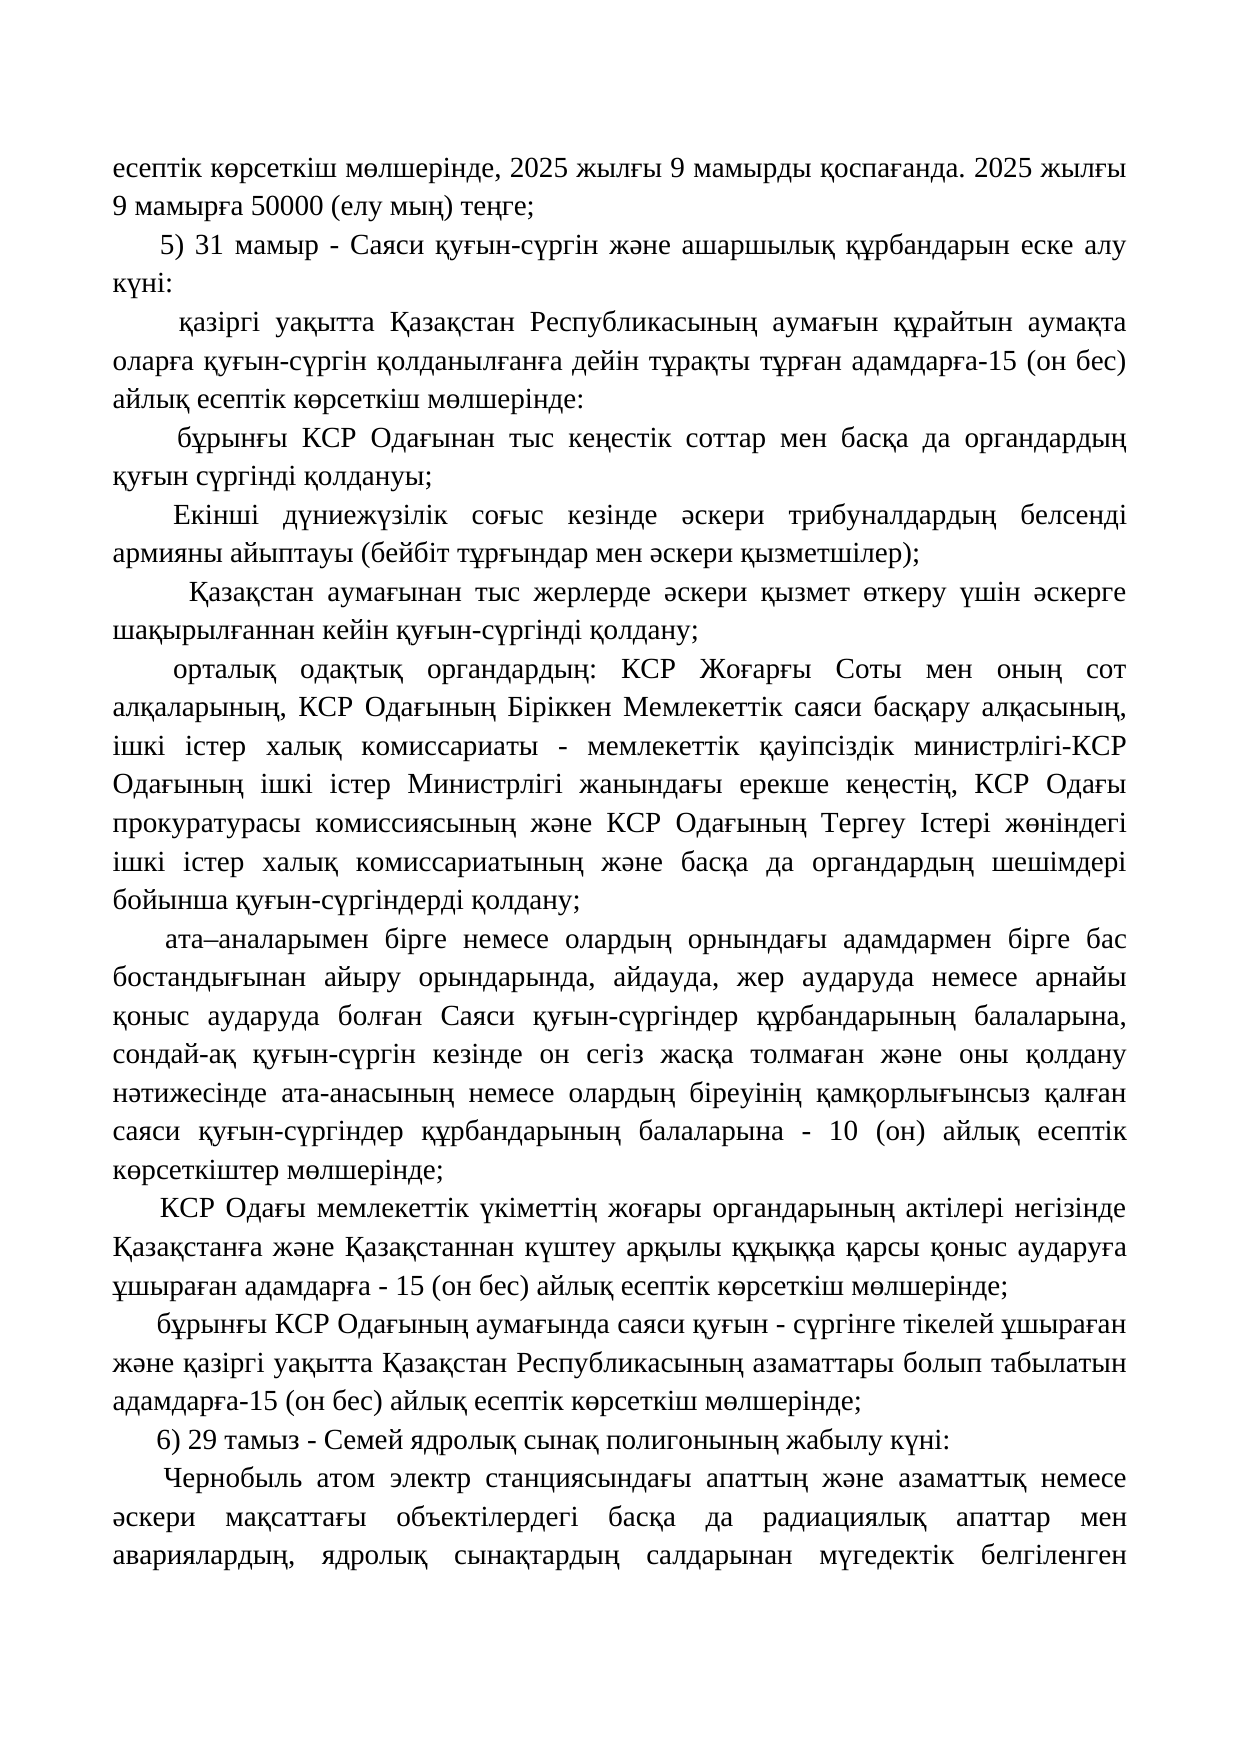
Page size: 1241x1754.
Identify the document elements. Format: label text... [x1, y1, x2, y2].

text қазіргі уақытта Қазақстан Республикасының аумағын құрайтын аумақта оларға қуғын-сүргін қолданылғанға дейін тұрақты тұрған адамдарға-15 (он бес) айлық есептік көрсеткіш мөлшерінде: [112, 304, 1128, 415]
text ата–аналарымен бірге немесе олардың орнындағы адамдармен бірге бас бостандығынан айыру орындарында, айдауда, жер аударуда немесе арнайы қоныс аударуда болған Саяси қуғын-сүргіндер құрбандарының балаларына, сондай-ақ қуғын-сүргін кезінде он сегіз жасқа толмаған және оны қолдану нәтижесінде ата-анасының немесе олардың біреуінің қамқорлығынсыз қалған саяси қуғын-сүргіндер құрбандарының балаларына - 10 (он) айлық есептік көрсеткіштер мөлшерінде; [112, 921, 1128, 1186]
text орталық одақтық органдардың: КСР Жоғарғы Соты мен оның сот алқаларының, КСР Одағының Біріккен Мемлекеттік саяси басқару алқасының, ішкі істер халық комиссариаты - мемлекеттік қауіпсіздік министрлігі-КСР Одағының ішкі істер Министрлігі жанындағы ерекше кеңестің, КСР Одағы прокуратурасы комиссиясының және КСР Одағының Тергеу Істері жөніндегі ішкі істер халық комиссариатының және басқа да органдардың шешімдері бойынша қуғын-сүргіндерді қолдану; [112, 651, 1128, 916]
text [112, 1460, 1128, 1571]
text бұрынғы КСР Одағының аумағында саяси қуғын - сүргінге тікелей ұшыраған және қазіргі уақытта Қазақстан Республикасының азаматтары болып табылатын адамдарға-15 (он бес) айлық есептік көрсеткіш мөлшерінде; [112, 1306, 1128, 1417]
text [112, 150, 1128, 222]
text 5) 31 мамыр - Саяси қуғын-сүргін және ашаршылық құрбандарын еске алу күні: [112, 227, 1128, 299]
text Екінші дүниежүзілік соғыс кезінде әскери трибуналдардың белсенді армияны айыптауы (бейбіт тұрғындар мен әскери қызметшілер); [112, 497, 1128, 569]
text бұрынғы КСР Одағынан тыс кеңестік соттар мен басқа да органдардың қуғын сүргінді қолдануы; [112, 420, 1128, 492]
text КСР Одағы мемлекеттік үкіметтің жоғары органдарының актілері негізінде Қазақстанға және Қазақстаннан күштеу арқылы құқыққа қарсы қоныс аударуға ұшыраған адамдарға - 15 (он бес) айлық есептік көрсеткіш мөлшерінде; [112, 1191, 1128, 1301]
text Қазақстан аумағынан тыс жерлерде әскери қызмет өткеру үшін әскерге шақырылғаннан кейін қуғын-сүргінді қолдану; [112, 574, 1128, 646]
text 6) 29 тамыз - Семей ядролық сынақ полигонының жабылу күні: [112, 1422, 1128, 1455]
